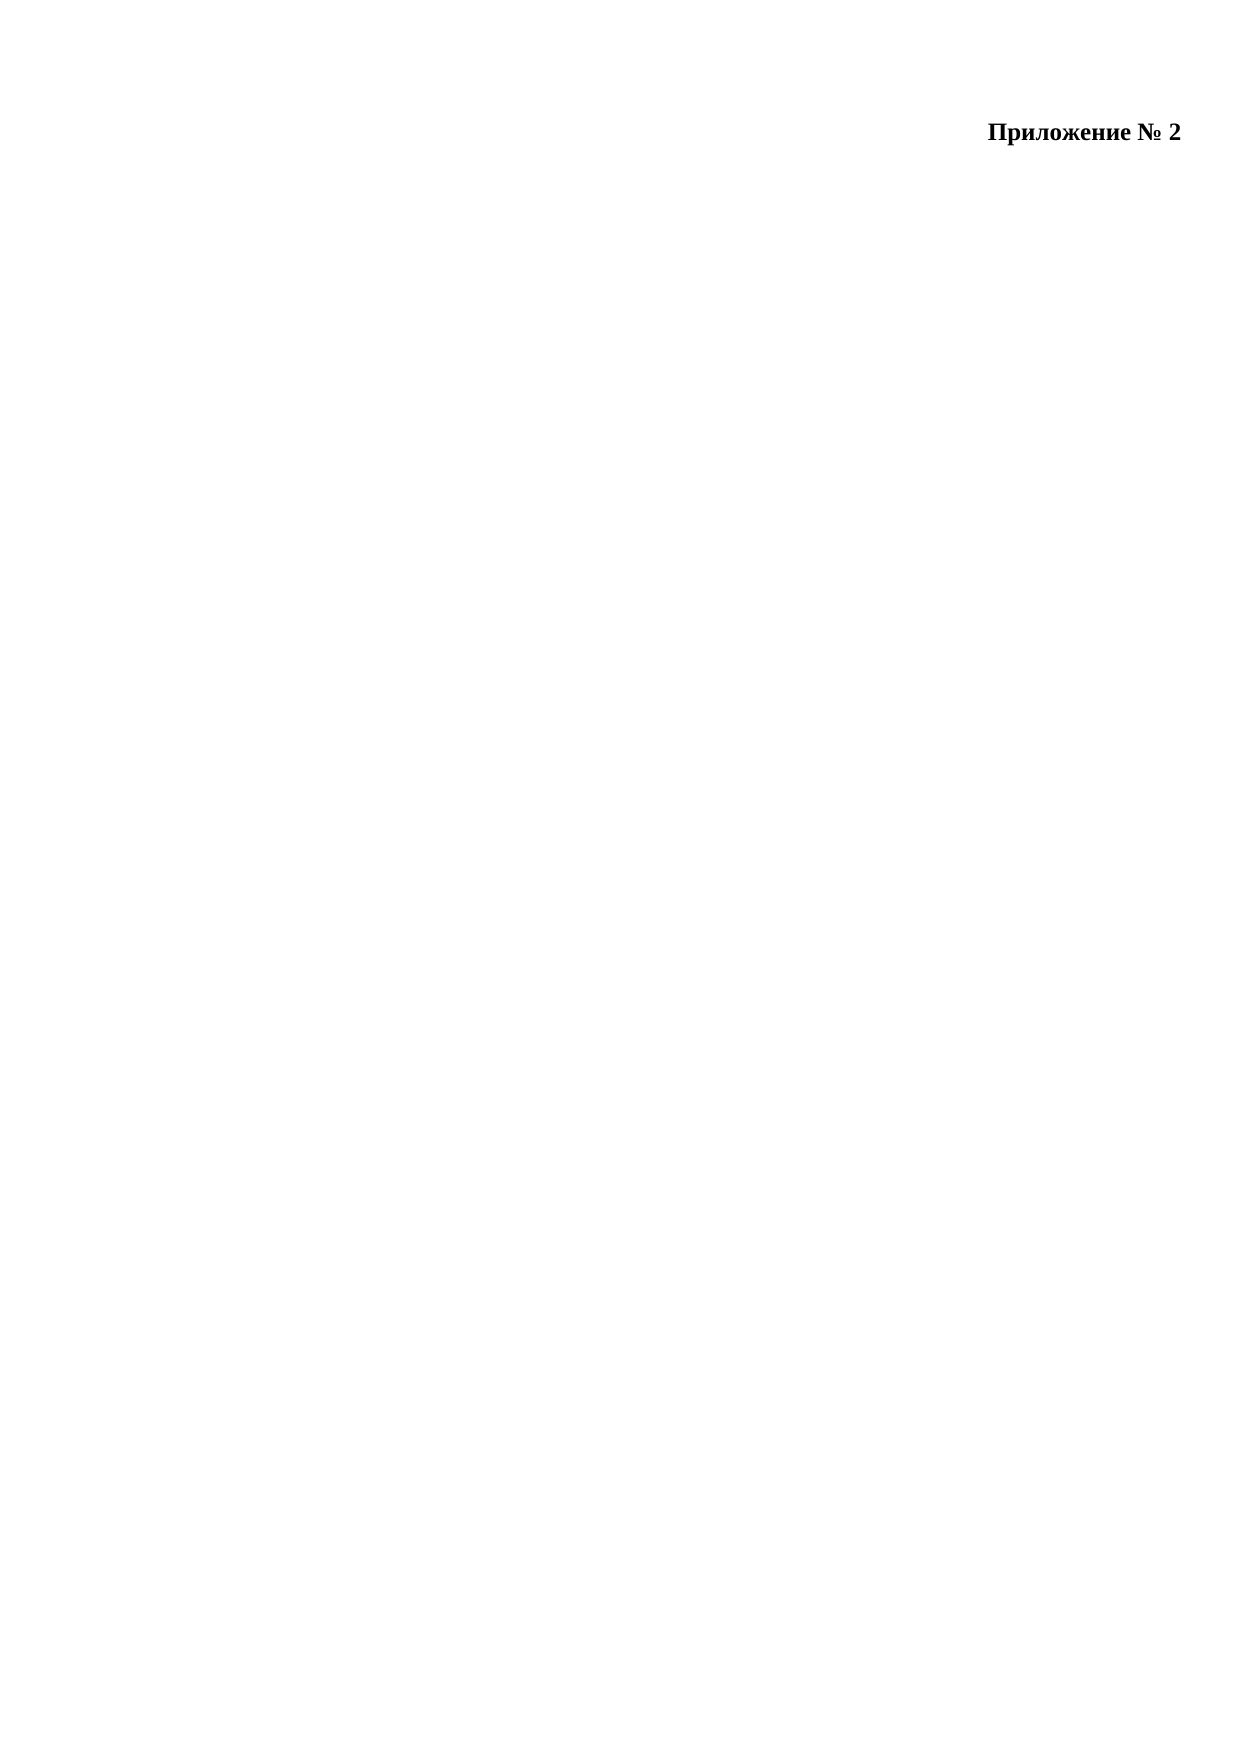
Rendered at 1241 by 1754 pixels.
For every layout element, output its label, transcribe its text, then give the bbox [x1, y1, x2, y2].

text Приложение № 2 [148, 117, 1181, 146]
